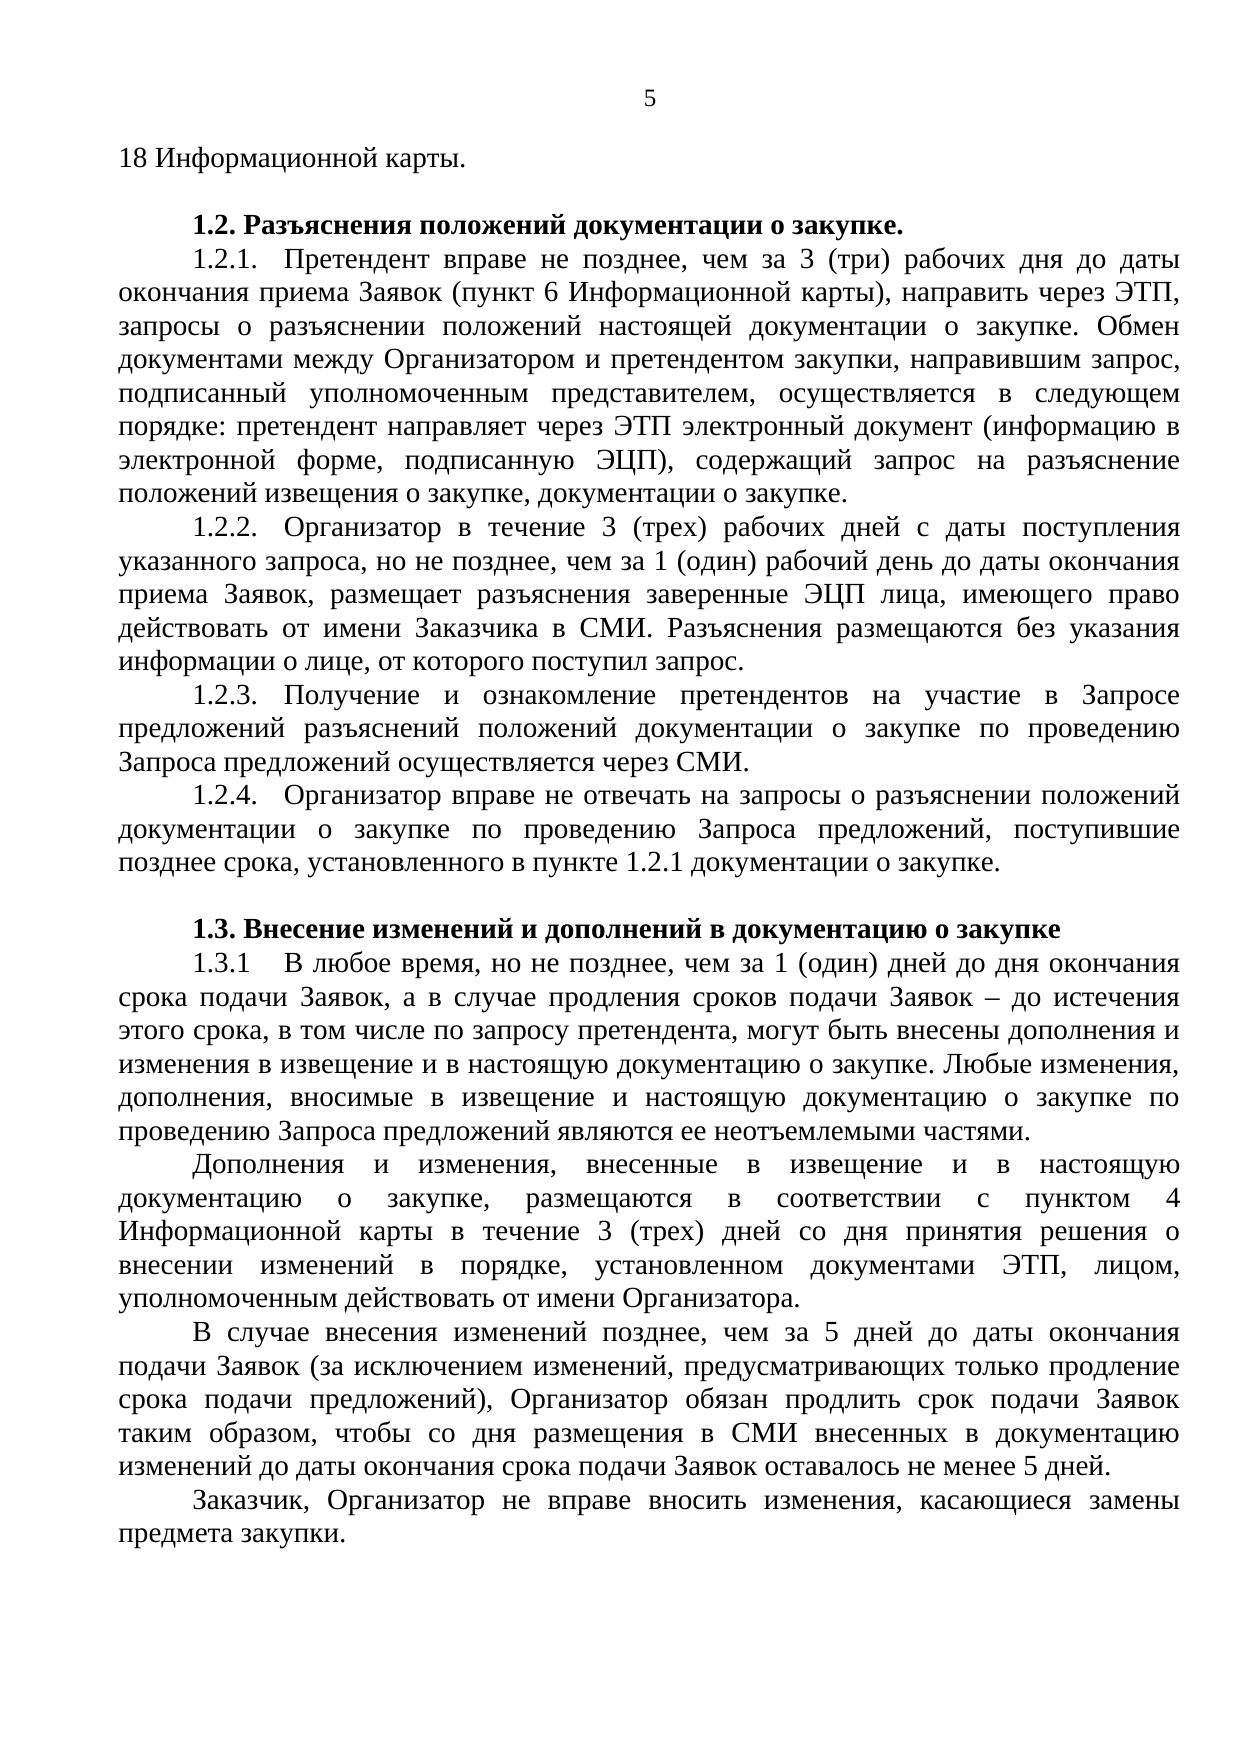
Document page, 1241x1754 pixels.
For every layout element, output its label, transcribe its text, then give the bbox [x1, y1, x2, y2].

text В случае внесения изменений позднее, чем за 5 дней до даты окончания подачи Заявок (за исключением изменений, предусматривающих только продление срока подачи предложений), Организатор обязан продлить срок подачи Заявок таким образом, чтобы со дня размещения в СМИ внесенных в документацию изменений до даты окончания срока подачи Заявок оставалось не менее 5 дней. [118, 1314, 1181, 1482]
list Получение и ознакомление претендентов на участие в Запросе предложений разъяснений положений документации о закупке по проведению Запроса предложений осуществляется через СМИ. [118, 677, 1181, 777]
list Организатор вправе не отвечать на запросы о разъяснении положений документации о закупке по проведению Запроса предложений, поступившие позднее срока, установленного в пункте 1.2.1 документации о закупке. [118, 777, 1181, 878]
list В любое время, но не позднее, чем за 1 (один) дней до дня окончания срока подачи Заявок, а в случае продления сроков подачи Заявок – до истечения этого срока, в том числе по запросу претендента, могут быть внесены дополнения и изменения в извещение и в настоящую документацию о закупке. Любые изменения, дополнения, вносимые в извещение и настоящую документацию о закупке по проведению Запроса предложений являются ее неотъемлемыми частями. [118, 945, 1181, 1146]
subtitle 1.2. Разъяснения положений документации о закупке. [118, 207, 1181, 241]
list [118, 140, 1181, 174]
subtitle 1.3. Внесение изменений и дополнений в документацию о закупке [118, 912, 1181, 945]
list Организатор в течение 3 (трех) рабочих дней с даты поступления указанного запроса, но не позднее, чем за 1 (один) рабочий день до даты окончания приема Заявок, размещает разъяснения заверенные ЭЦП лица, имеющего право действовать от имени Заказчика в СМИ. Разъяснения размещаются без указания информации о лице, от которого поступил запрос. [118, 509, 1181, 677]
text Дополнения и изменения, внесенные в извещение и в настоящую документацию о закупке, размещаются в соответствии с пунктом 4 Информационной карты в течение 3 (трех) дней со дня принятия решения о внесении изменений в порядке, установленном документами ЭТП, лицом, уполномоченным действовать от имени Организатора. [118, 1146, 1181, 1314]
list Претендент вправе не позднее, чем за 3 (три) рабочих дня до даты окончания приема Заявок (пункт 6 Информационной карты), направить через ЭТП, запросы о разъяснении положений настоящей документации о закупке. Обмен документами между Организатором и претендентом закупки, направившим запрос, подписанный уполномоченным представителем, осуществляется в следующем порядке: претендент направляет через ЭТП электронный документ (информацию в электронной форме, подписанную ЭЦП), содержащий запрос на разъяснение положений извещения о закупке, документации о закупке. [118, 241, 1181, 509]
text Заказчик, Организатор не вправе вносить изменения, касающиеся замены предмета закупки. [118, 1482, 1181, 1549]
